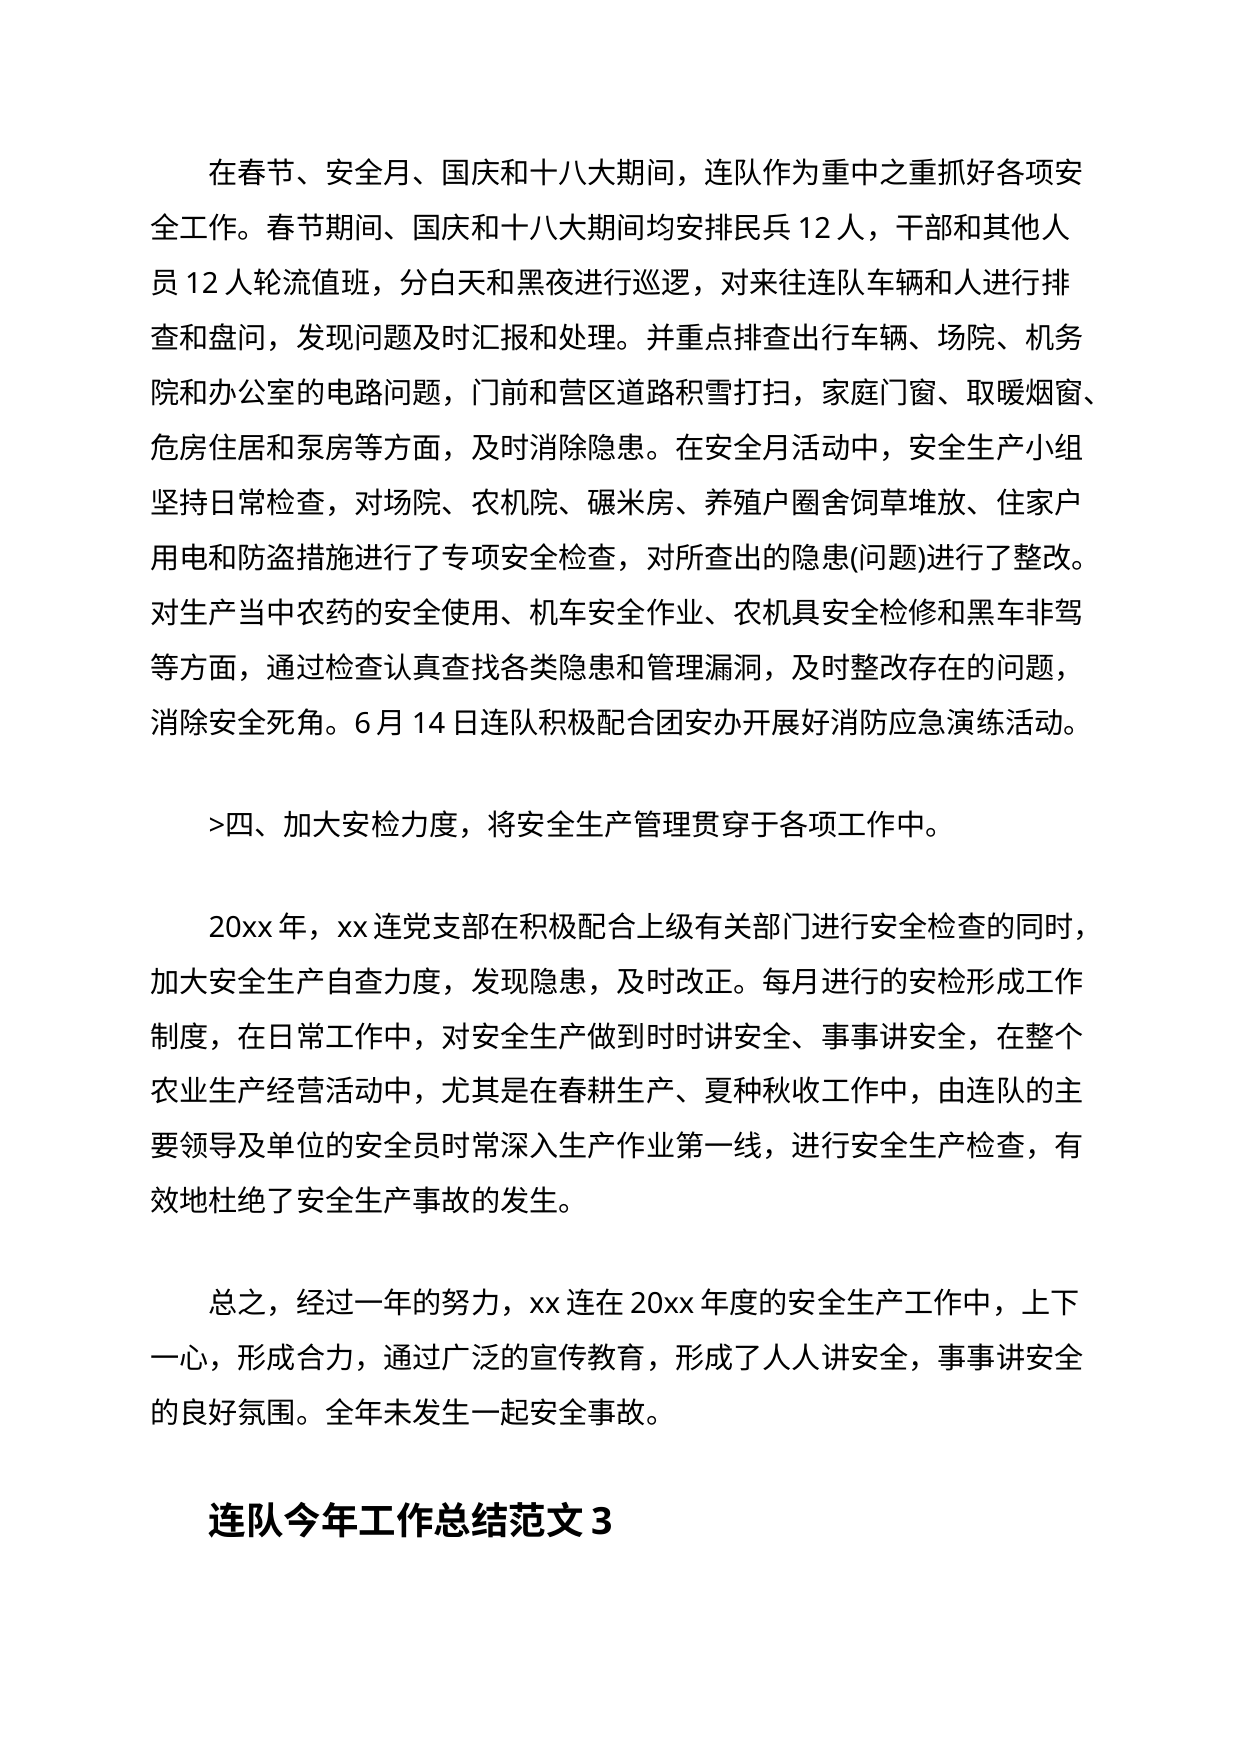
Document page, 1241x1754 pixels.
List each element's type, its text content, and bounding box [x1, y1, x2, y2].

text 总之，经过一年的努力，xx连在20xx年度的安全生产工作中，上下一心，形成合力，通过广泛的宣传教育，形成了人人讲安全，事事讲安全的良好氛围。全年未发生一起安全事故。 [150, 1279, 1090, 1432]
text 连队今年工作总结范文3 [150, 1491, 1090, 1546]
text 20xx年，xx连党支部在积极配合上级有关部门进行安全检查的同时，加大安全生产自查力度，发现隐患，及时改正。每月进行的安检形成工作制度，在日常工作中，对安全生产做到时时讲安全、事事讲安全，在整个农业生产经营活动中，尤其是在春耕生产、夏种秋收工作中，由连队的主要领导及单位的安全员时常深入生产作业第一线，进行安全生产检查，有效地杜绝了安全生产事故的发生。 [150, 903, 1090, 1220]
text >四、加大安检力度，将安全生产管理贯穿于各项工作中。 [150, 801, 1090, 844]
text 在春节、安全月、国庆和十八大期间，连队作为重中之重抓好各项安全工作。春节期间、国庆和十八大期间均安排民兵12人，干部和其他人员12人轮流值班，分白天和黑夜进行巡逻，对来往连队车辆和人进行排查和盘问，发现问题及时汇报和处理。并重点排查出行车辆、场院、机务院和办公室的电路问题，门前和营区道路积雪打扫，家庭门窗、取暖烟窗、危房住居和泵房等方面，及时消除隐患。在安全月活动中，安全生产小组坚持日常检查，对场院、农机院、碾米房、养殖户圈舍饲草堆放、住家户用电和防盗措施进行了专项安全检查，对所查出的隐患(问题)进行了整改。对生产当中农药的安全使用、机车安全作业、农机具安全检修和黑车非驾等方面，通过检查认真查找各类隐患和管理漏洞，及时整改存在的问题，消除安全死角。6月14日连队积极配合团安办开展好消防应急演练活动。 [150, 150, 1090, 742]
